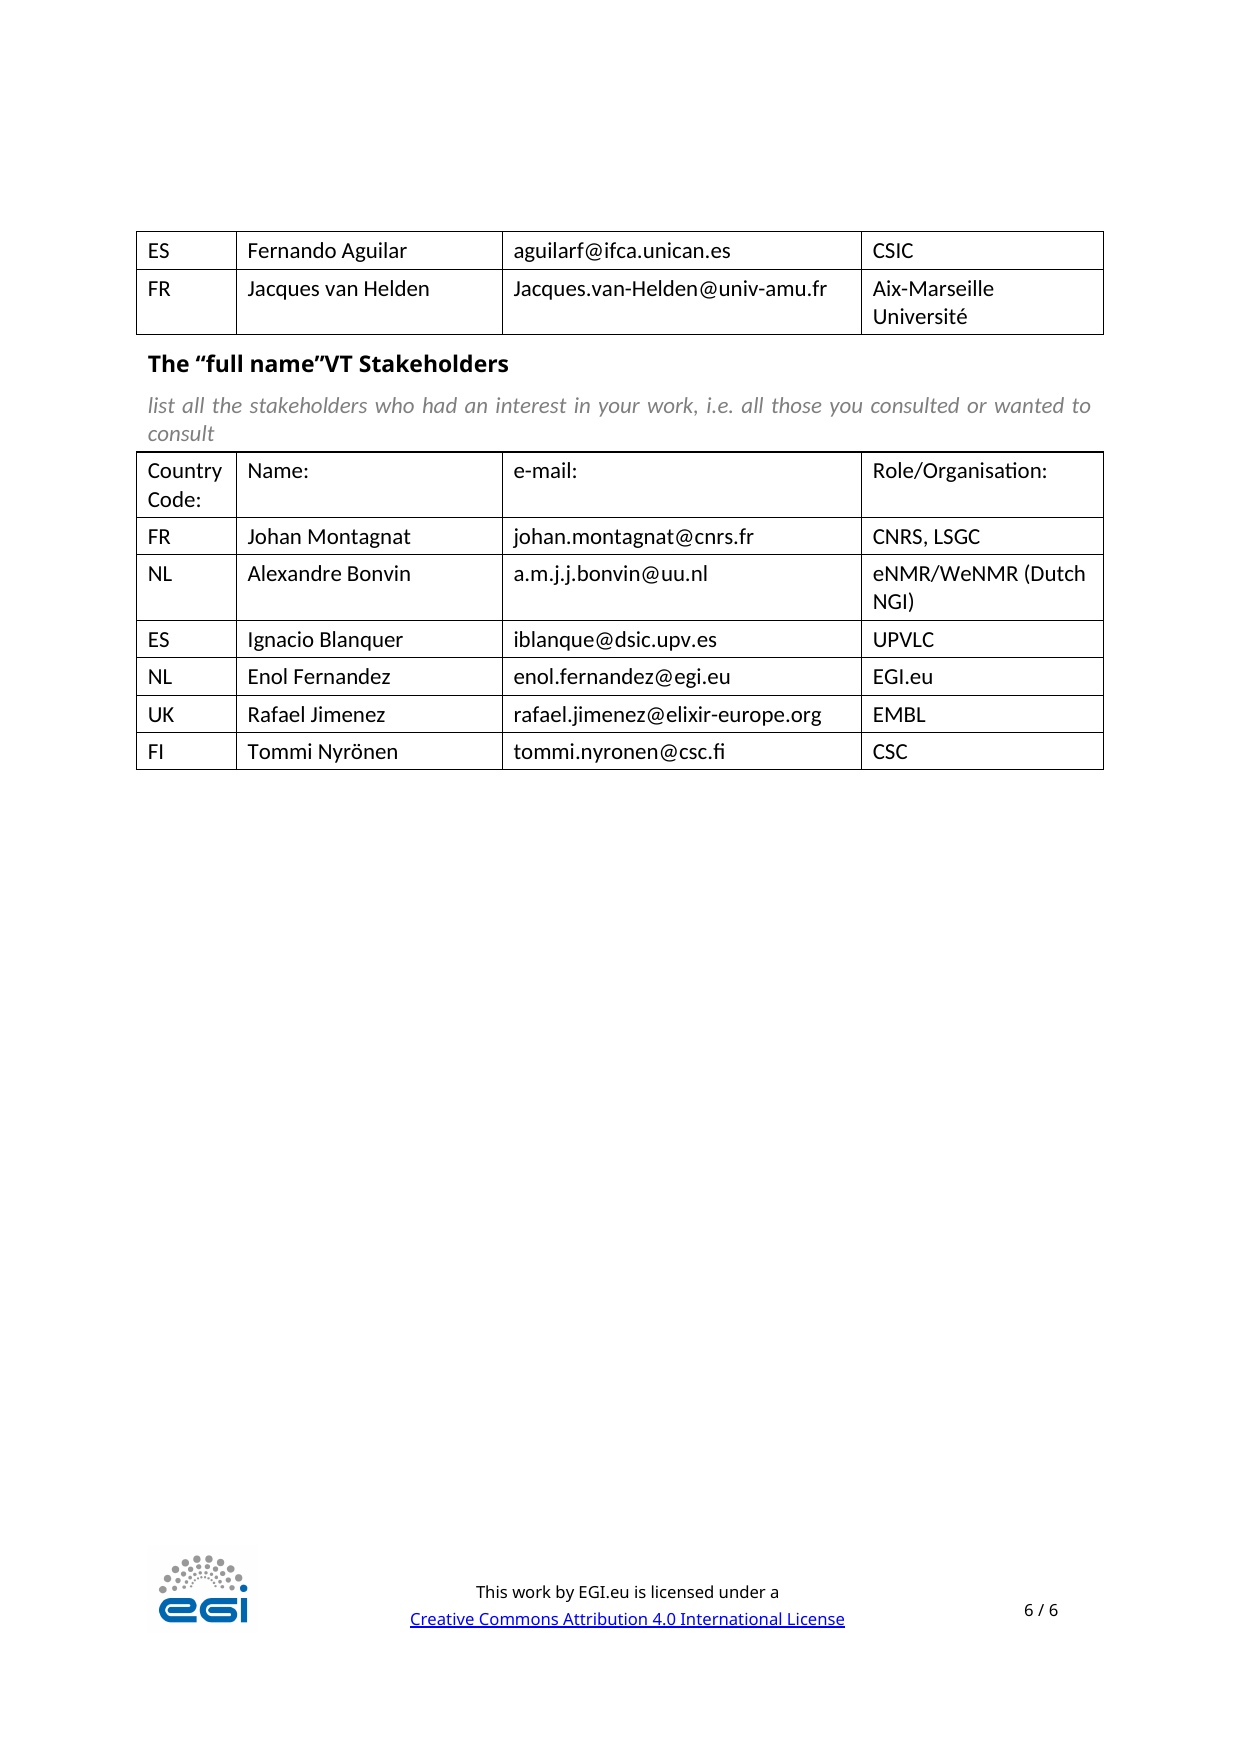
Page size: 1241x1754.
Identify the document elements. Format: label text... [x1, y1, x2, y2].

table_cell Jacques.van-Helden@univ-amu.fr [503, 270, 861, 334]
table_cell NL [137, 555, 236, 620]
table_cell Aix-Marseille Université [862, 270, 1103, 334]
table_cell Fernando Aguilar [237, 232, 502, 268]
table_cell CSC [862, 733, 1103, 769]
table_cell eNMR/WeNMR (Dutch NGI) [862, 555, 1103, 620]
table_cell Jacques van Helden [237, 270, 502, 334]
table_header e-mail: [503, 453, 861, 517]
table_cell tommi.nyronen@csc.fi [503, 733, 861, 769]
table_cell Enol Fernandez [237, 658, 502, 694]
table_cell UK [137, 696, 236, 732]
text The “full name”VT Stakeholders [148, 347, 1092, 379]
table_cell FR [137, 518, 236, 554]
table_cell enol.fernandez@egi.eu [503, 658, 861, 694]
table_cell EMBL [862, 696, 1103, 732]
table_cell UPVLC [862, 621, 1103, 657]
table_cell ES [137, 232, 236, 268]
table_cell Ignacio Blanquer [237, 621, 502, 657]
table_cell EGI.eu [862, 658, 1103, 694]
table_cell iblanque@dsic.upv.es [503, 621, 861, 657]
table_cell FR [137, 270, 236, 334]
table_header Role/Organisation: [862, 453, 1103, 517]
text list all the stakeholders who had an interest in your work, i.e. all those you consulted or wanted to consult [148, 391, 1092, 447]
table_cell CSIC [862, 232, 1103, 268]
table_cell aguilarf@ifca.unican.es [503, 232, 861, 268]
table_cell Tommi Nyrönen [237, 733, 502, 769]
table_cell ES [137, 621, 236, 657]
table_header Country Code: [137, 453, 236, 517]
table_header Name: [237, 453, 502, 517]
table_cell rafael.jimenez@elixir-europe.org [503, 696, 861, 732]
table_cell NL [137, 658, 236, 694]
picture [147, 1545, 258, 1633]
table_cell Johan Montagnat [237, 518, 502, 554]
table_cell CNRS, LSGC [862, 518, 1103, 554]
table_cell johan.montagnat@cnrs.fr [503, 518, 861, 554]
table_cell a.m.j.j.bonvin@uu.nl [503, 555, 861, 620]
table_cell Rafael Jimenez [237, 696, 502, 732]
table_cell Alexandre Bonvin [237, 555, 502, 620]
table_cell FI [137, 733, 236, 769]
